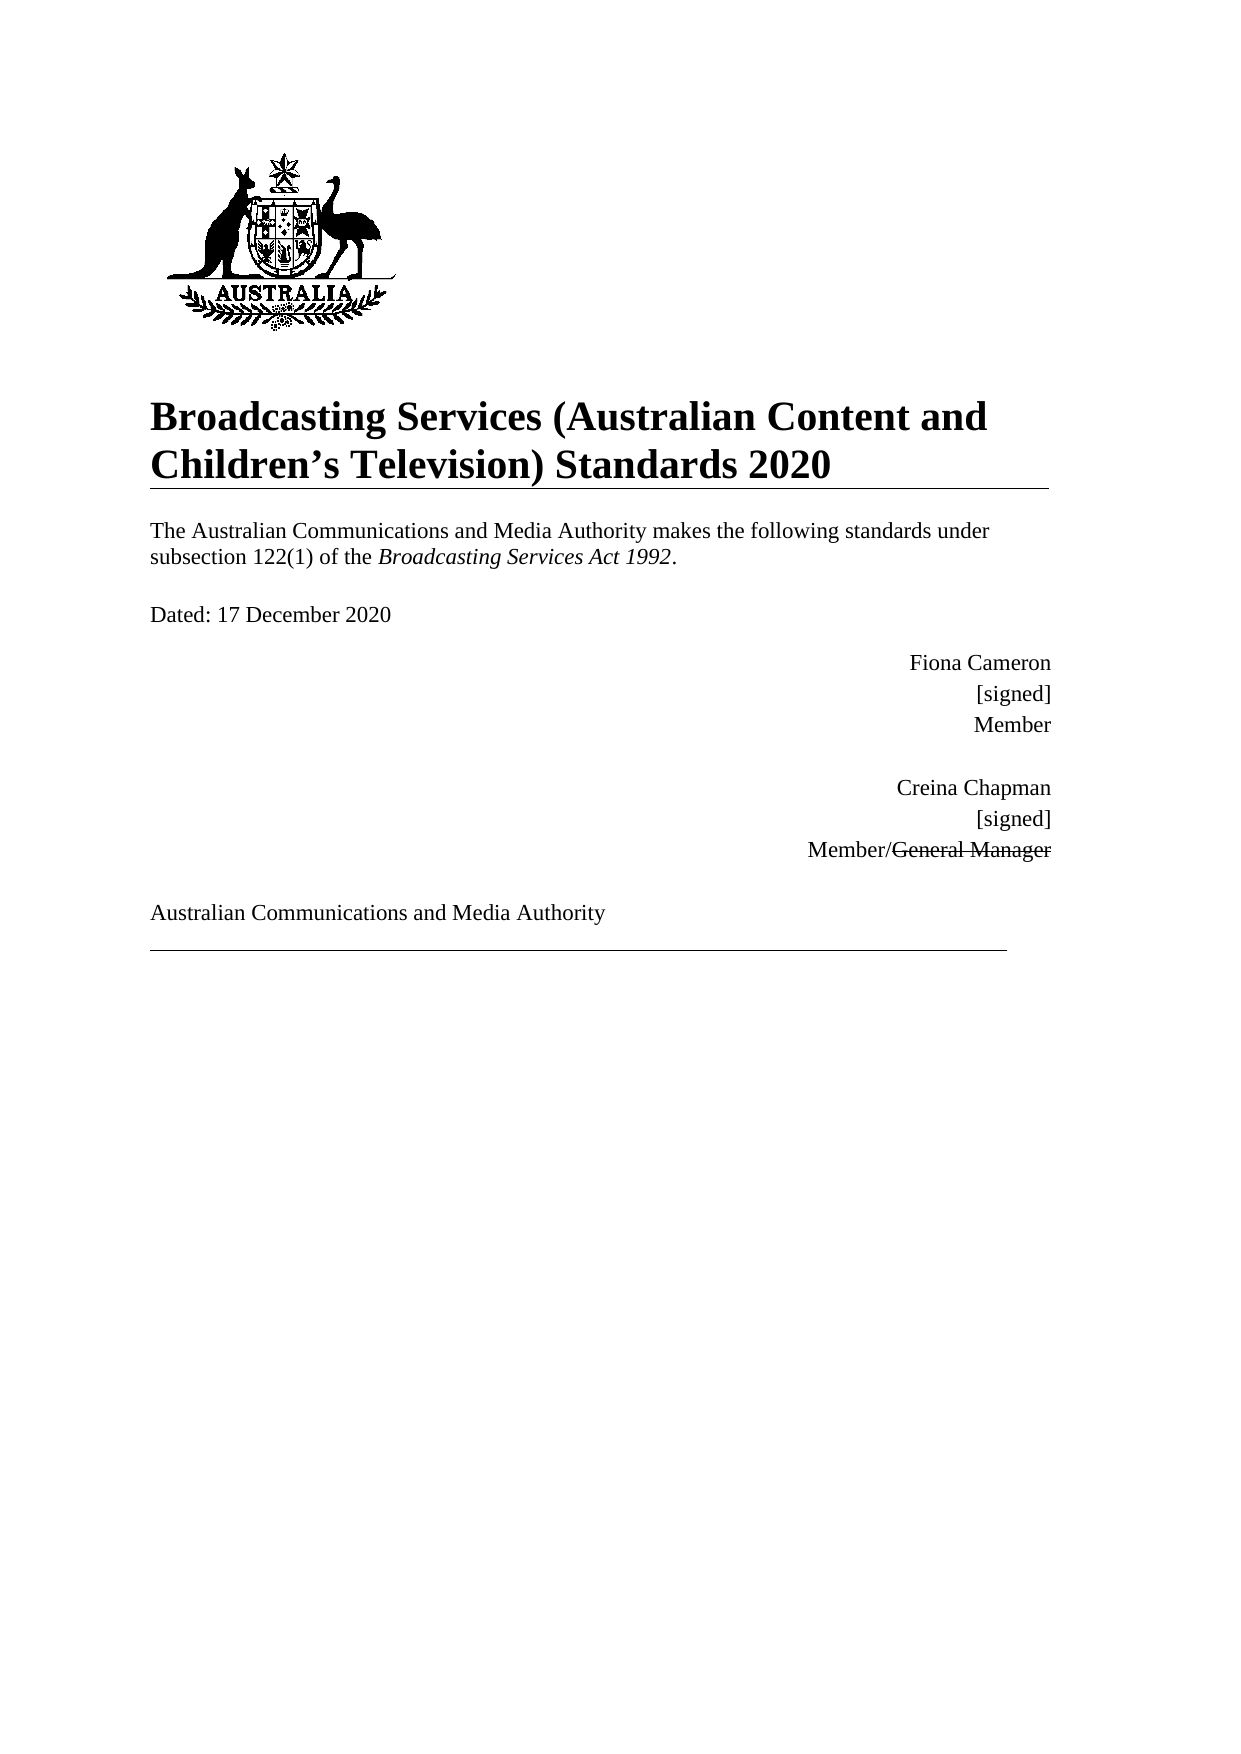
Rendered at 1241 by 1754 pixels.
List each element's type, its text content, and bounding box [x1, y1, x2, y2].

text Member/General Manager [150, 832, 1051, 863]
text Dated: 17 December 2020 [150, 601, 1049, 627]
text Member [150, 707, 1051, 738]
text [signed] [150, 800, 1051, 832]
text Broadcasting Services (Australian Content and Children’s Television) Standards 2020 [150, 392, 1090, 488]
text Australian Communications and Media Authority [150, 894, 1007, 950]
text Creina Chapman [150, 769, 1051, 800]
text The Australian Communications and Media Authority makes the following standards under subsection 122(1) of the Broadcasting Services Act 1992. [150, 514, 1049, 570]
text [signed] [150, 675, 1051, 707]
text Fiona Cameron [150, 644, 1051, 675]
